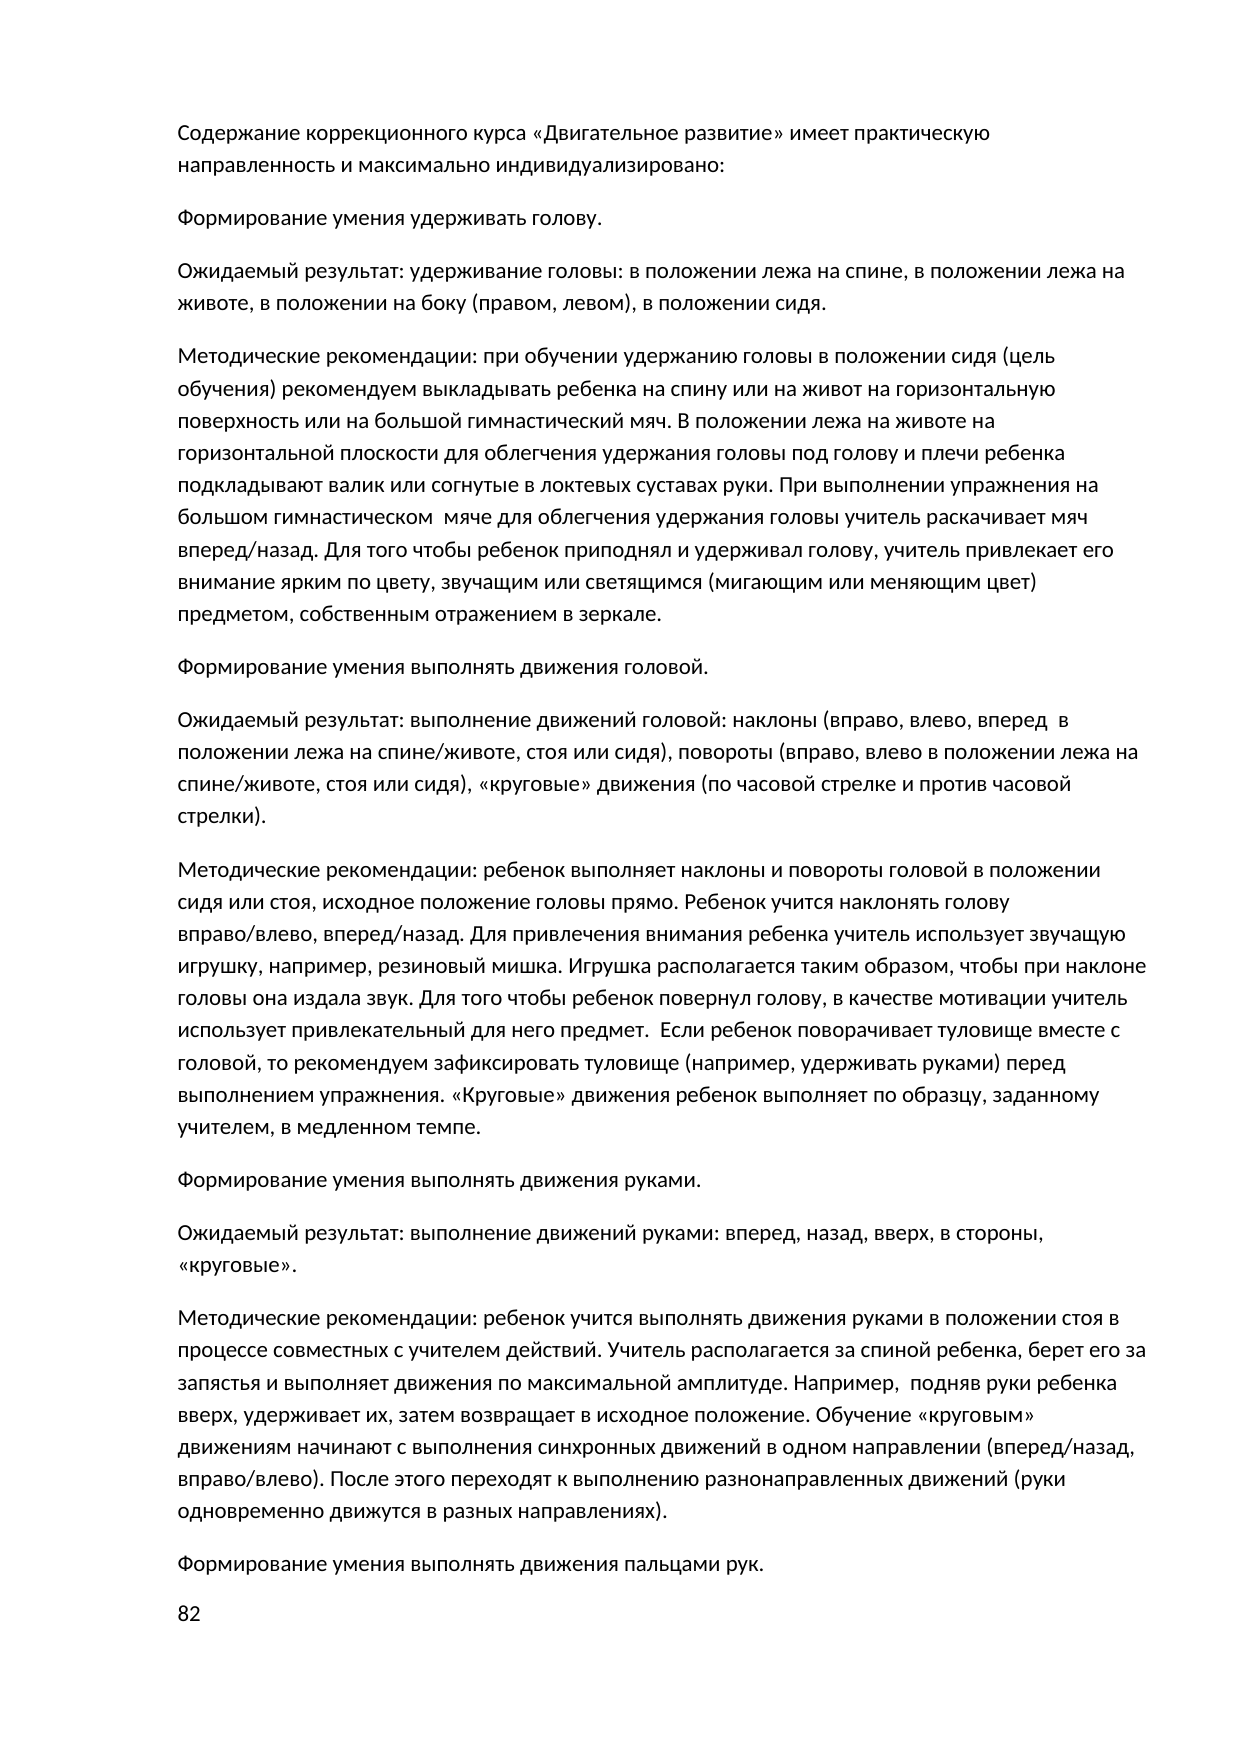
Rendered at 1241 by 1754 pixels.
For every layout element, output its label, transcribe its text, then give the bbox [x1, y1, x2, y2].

text Формирование умения выполнять движения пальцами рук. [177, 1549, 1152, 1578]
text Формирование умения выполнять движения руками. [177, 1165, 1152, 1193]
text Формирование умения выполнять движения головой. [177, 652, 1152, 680]
text Методические рекомендации: ребенок учится выполнять движения руками в положении стоя в процессе совместных с учителем действий. Учитель располагается за спиной ребенка, берет его за запястья и выполняет движения по максимальной амплитуде. Например, подняв руки ребенка вверх, удерживает их, затем возвращает в исходное положение. Обучение «круговым» движениям начинают с выполнения синхронных движений в одном направлении (вперед/назад, вправо/влево). После этого переходят к выполнению разнонаправленных движений (руки одновременно движутся в разных направлениях). [177, 1303, 1152, 1524]
text Ожидаемый результат: выполнение движений головой: наклоны (вправо, влево, вперед в положении лежа на спине/животе, стоя или сидя), повороты (вправо, влево в положении лежа на спине/животе, стоя или сидя), «круговые» движения (по часовой стрелке и против часовой стрелки). [177, 705, 1152, 830]
text Ожидаемый результат: выполнение движений руками: вперед, назад, вверх, в стороны, «круговые». [177, 1218, 1152, 1278]
text Методические рекомендации: при обучении удержанию головы в положении сидя (цель обучения) рекомендуем выкладывать ребенка на спину или на живот на горизонтальную поверхность или на большой гимнастический мяч. В положении лежа на животе на горизонтальной плоскости для облегчения удержания головы под голову и плечи ребенка подкладывают валик или согнутые в локтевых суставах руки. При выполнении упражнения на большом гимнастическом мяче для облегчения удержания головы учитель раскачивает мяч вперед/назад. Для того чтобы ребенок приподнял и удерживал голову, учитель привлекает его внимание ярким по цвету, звучащим или светящимся (мигающим или меняющим цвет) предметом, собственным отражением в зеркале. [177, 342, 1152, 627]
text Ожидаемый результат: удерживание головы: в положении лежа на спине, в положении лежа на животе, в положении на боку (правом, левом), в положении сидя. [177, 256, 1152, 317]
text Содержание коррекционного курса «Двигательное развитие» имеет практическую направленность и максимально индивидуализировано: [177, 118, 1152, 178]
text Формирование умения удерживать голову. [177, 203, 1152, 231]
text Методические рекомендации: ребенок выполняет наклоны и повороты головой в положении сидя или стоя, исходное положение головы прямо. Ребенок учится наклонять голову вправо/влево, вперед/назад. Для привлечения внимания ребенка учитель использует звучащую игрушку, например, резиновый мишка. Игрушка располагается таким образом, чтобы при наклоне головы она издала звук. Для того чтобы ребенок повернул голову, в качестве мотивации учитель использует привлекательный для него предмет. Если ребенок поворачивает туловище вместе с головой, то рекомендуем зафиксировать туловище (например, удерживать руками) перед выполнением упражнения. «Круговые» движения ребенок выполняет по образцу, заданному учителем, в медленном темпе. [177, 855, 1152, 1140]
